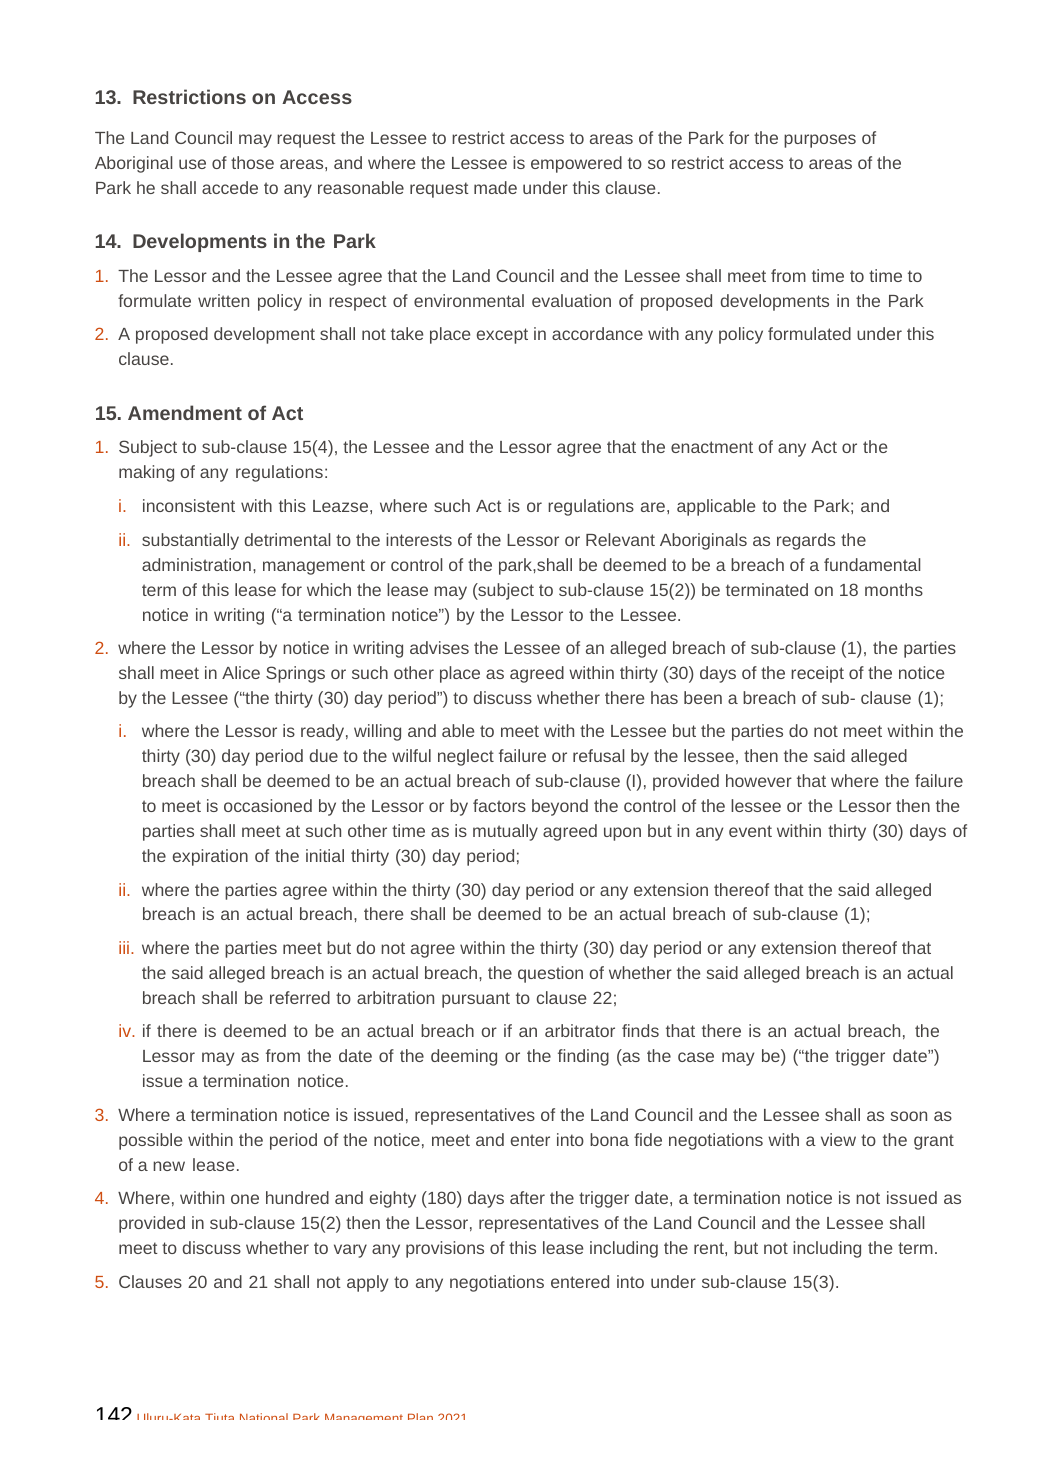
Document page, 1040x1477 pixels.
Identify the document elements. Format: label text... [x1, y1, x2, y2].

list substantially detrimental to the interests of the Lessor or Relevant Aboriginals as regards the administration, management or control of the park,shall be deemed to be a breach of a fundamental term of this lease for which the lease may (subject to sub-clause 15(2)) be terminated on 18 months notice in writing (“a termination notice”) by the Lessor to the Lessee. [118, 530, 949, 625]
list Where a termination notice is issued, representatives of the Land Council and the Lessee shall as soon as possible within the period of the notice, meet and enter into bona fide negotiations with a view to the grant of a new lease. [94, 1105, 953, 1175]
list Developments in the Park [94, 230, 991, 252]
list Restrictions on Access [94, 86, 991, 109]
list A proposed development shall not take place except in accordance with any policy formulated under this clause. [94, 324, 961, 369]
list inconsistent with this Leazse, where such Act is or regulations are, applicable to the Park; and [118, 496, 991, 516]
list where the parties meet but do not agree within the thirty (30) day period or any extension thereof that the said alleged breach is an actual breach, the question of whether the said alleged breach is an actual breach shall be referred to arbitration pursuant to clause 22; [118, 938, 960, 1008]
list where the Lessor by notice in writing advises the Lessee of an alleged breach of sub-clause (1), the parties shall meet in Alice Springs or such other place as agreed within thirty (30) days of the receipt of the notice by the Lessee (“the thirty (30) day period”) to discuss whether there has been a breach of sub- clause (1); [94, 638, 966, 708]
text The Land Council may request the Lessee to restrict access to areas of the Park for the purposes of Aboriginal use of those areas, and where the Lessee is empowered to so restrict access to areas of the Park he shall accede to any reasonable request made under this clause. [94, 128, 929, 198]
list The Lessor and the Lessee agree that the Land Council and the Lessee shall meet from time to time to formulate written policy in respect of environmental evaluation of proposed developments in the Park [94, 266, 950, 311]
list where the Lessor is ready, willing and able to meet with the Lessee but the parties do not meet within the thirty (30) day period due to the wilful neglect failure or refusal by the lessee, then the said alleged breach shall be deemed to be an actual breach of sub-clause (I), provided however that where the failure to meet is occasioned by the Lessor or by factors beyond the control of the lessee or the Lessor then the parties shall meet at such other time as is mutually agreed upon but in any event within thirty (30) days of the expiration of the initial thirty (30) day period; [118, 721, 967, 866]
list Where, within one hundred and eighty (180) days after the trigger date, a termination notice is not issued as provided in sub-clause 15(2) then the Lessor, representatives of the Land Council and the Lessee shall meet to discuss whether to vary any provisions of this lease including the rent, but not including the term. [94, 1188, 965, 1258]
list Clauses 20 and 21 shall not apply to any negotiations entered into under sub-clause 15(3). [94, 1271, 991, 1292]
text 15. Amendment of Act [94, 401, 991, 424]
list Subject to sub-clause 15(4), the Lessee and the Lessor agree that the enactment of any Act or the making of any regulations: [94, 437, 913, 482]
list where the parties agree within the thirty (30) day period or any extension thereof that the said alleged breach is an actual breach, there shall be deemed to be an actual breach of sub-clause (1); [118, 879, 961, 924]
list if there is deemed to be an actual breach or if an arbitrator finds that there is an actual breach, the Lessor may as from the date of the deeming or the finding (as the case may be) (“the trigger date”) issue a termination notice. [118, 1021, 940, 1091]
